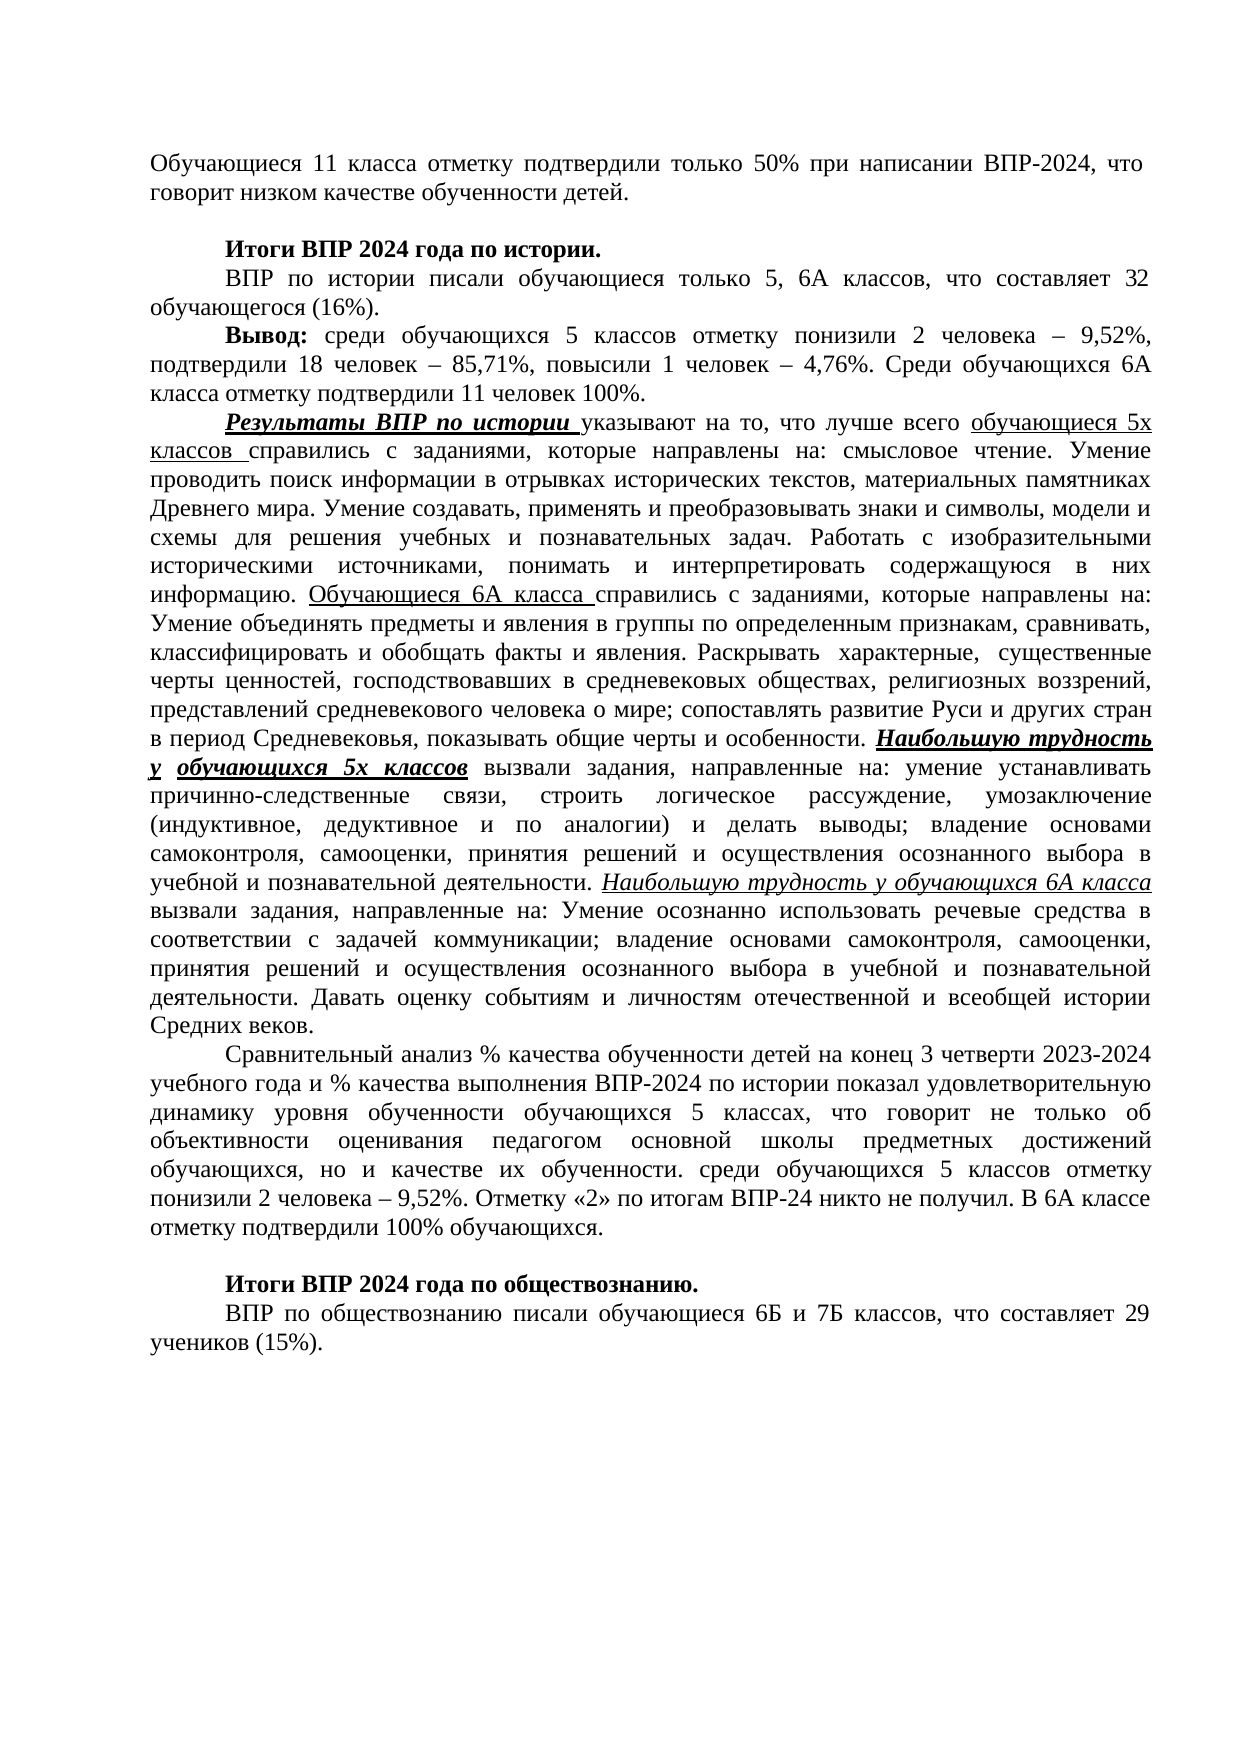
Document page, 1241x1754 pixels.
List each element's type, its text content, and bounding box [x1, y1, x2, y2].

text Результаты ВПР по истории указывают на то, что лучше всего обучающиеся 5х классов справились с заданиями, которые направлены на: смысловое чтение. Умение проводить поиск информации в отрывках исторических текстов, материальных памятниках Древнего мира. Умение создавать, применять и преобразовывать знаки и символы, модели и схемы для решения учебных и познавательных задач. Работать с изобразительными историческими источниками, понимать и интерпретировать содержащуюся в них информацию. Обучающиеся 6А класса справились с заданиями, которые направлены на: Умение объединять предметы и явления в группы по определенным признакам, сравнивать, классифицировать и обобщать факты и явления. Раскрывать характерные, существенные черты ценностей, господствовавших в средневековых обществах, религиозных воззрений, представлений средневекового человека о мире; сопоставлять развитие Руси и других стран в период Средневековья, показывать общие черты и особенности. Наибольшую трудность у обучающихся 5х классов вызвали задания, направленные на: умение устанавливать причинно-следственные связи, строить логическое рассуждение, умозаключение (индуктивное, дедуктивное и по аналогии) и делать выводы; владение основами самоконтроля, самооценки, принятия решений и осуществления осознанного выбора в учебной и познавательной деятельности. Наибольшую трудность у обучающихся 6А класса вызвали задания, направленные на: Умение осознанно использовать речевые средства в соответствии с задачей коммуникации; владение основами самоконтроля, самооценки, принятия решений и осуществления осознанного выбора в учебной и познавательной деятельности. Давать оценку событиям и личностям отечественной и всеобщей истории Средних веков. [150, 407, 1152, 1039]
text Вывод: среди обучающихся 5 классов отметку понизили 2 человека – 9,52%, подтвердили 18 человек – 85,71%, повысили 1 человек – 4,76%. Среди обучающихся 6А класса отметку подтвердили 11 человек 100%. [150, 321, 1152, 407]
text ВПР по обществознанию писали обучающиеся 6Б и 7Б классов, что составляет 29 [225, 1298, 1166, 1327]
text ВПР по истории писали обучающиеся только 5, 6А классов, что составляет 32 [225, 263, 1166, 292]
subtitle Итоги ВПР 2024 года по истории. [225, 234, 1166, 263]
subtitle Итоги ВПР 2024 года по обществознанию. [225, 1269, 1166, 1298]
text учеников (15%). [150, 1327, 1166, 1356]
text обучающегося (16%). [150, 292, 1166, 321]
text Сравнительный анализ % качества обученности детей на конец 3 четверти 2023-2024 учебного года и % качества выполнения ВПР-2024 по истории показал удовлетворительную динамику уровня обученности обучающихся 5 классах, что говорит не только об объективности оценивания педагогом основной школы предметных достижений обучающихся, но и качестве их обученности. среди обучающихся 5 классов отметку понизили 2 человека – 9,52%. Отметку «2» по итогам ВПР-24 никто не получил. В 6А классе отметку подтвердили 100% обучающихся. [150, 1039, 1152, 1241]
text Обучающиеся 11 класса отметку подтвердили только 50% при написании ВПР-2024, что говорит низком качестве обученности детей. [150, 148, 1166, 205]
